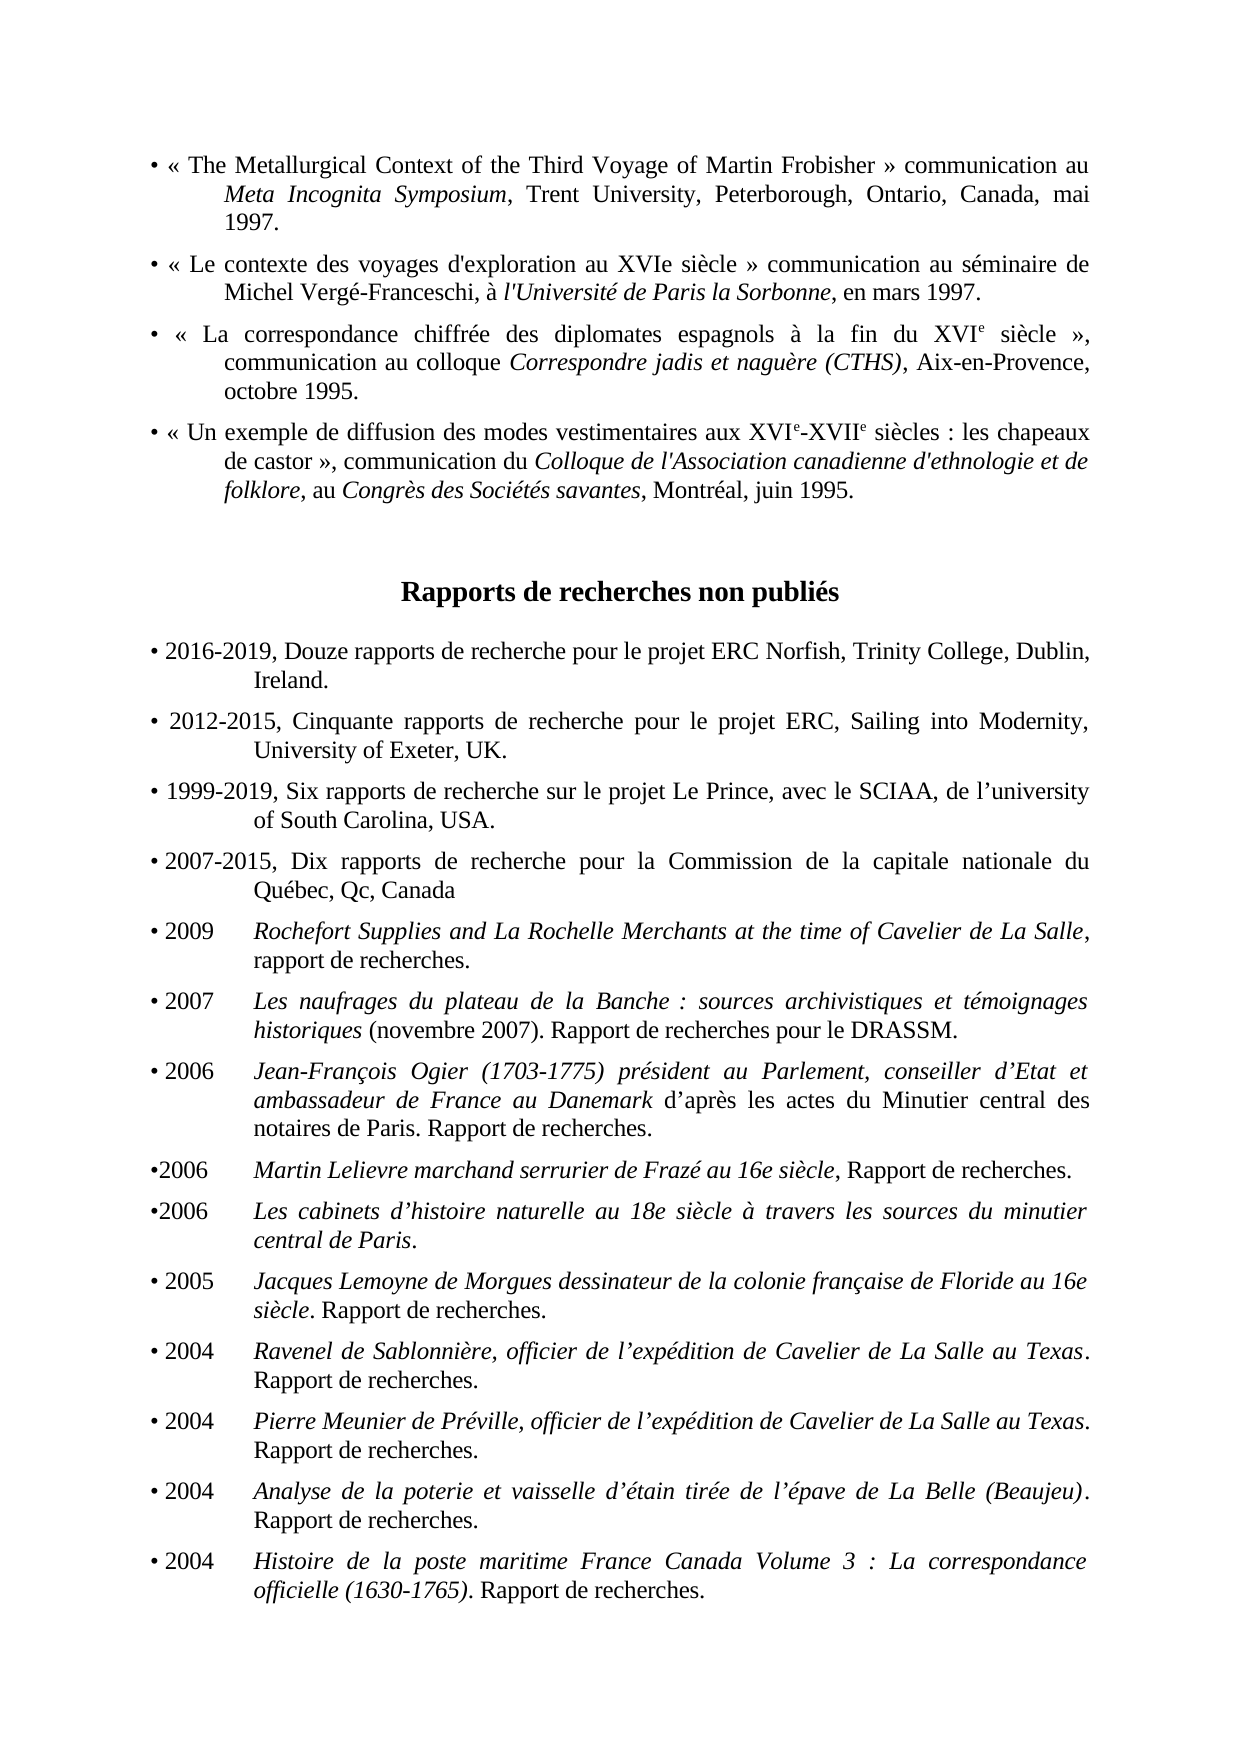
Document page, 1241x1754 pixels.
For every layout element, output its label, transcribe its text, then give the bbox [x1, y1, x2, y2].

text • « The Metallurgical Context of the Third Voyage of Martin Frobisher » communication au Meta Incognita Symposium, Trent University, Peterborough, Ontario, Canada, mai 1997. [150, 150, 1090, 236]
text • 2005 Jacques Lemoyne de Morgues dessinateur de la colonie française de Floride au 16e siècle. Rapport de recherches. [150, 1266, 1090, 1323]
text • 2004 Pierre Meunier de Préville, officier de l’expédition de Cavelier de La Salle au Texas. Rapport de recherches. [150, 1406, 1090, 1463]
text •2006 Les cabinets d’histoire naturelle au 18e siècle à travers les sources du minutier central de Paris. [150, 1196, 1090, 1253]
text • 1999-2019, Six rapports de recherche sur le projet Le Prince, avec le SCIAA, de l’university of South Carolina, USA. [150, 776, 1090, 833]
text • « Un exemple de diffusion des modes vestimentaires aux XVIe-XVIIe siècles : les chapeaux de castor », communication du Colloque de l'Association canadienne d'ethnologie et de folklore, au Congrès des Sociétés savantes, Montréal, juin 1995. [150, 417, 1090, 504]
text • 2009 Rochefort Supplies and La Rochelle Merchants at the time of Cavelier de La Salle, rapport de recherches. [150, 916, 1090, 973]
text • 2004 Ravenel de Sablonnière, officier de l’expédition de Cavelier de La Salle au Texas. Rapport de recherches. [150, 1336, 1090, 1393]
text • 2012-2015, Cinquante rapports de recherche pour le projet ERC, Sailing into Modernity, University of Exeter, UK. [150, 706, 1090, 763]
text • 2006 Jean-François Ogier (1703-1775) président au Parlement, conseiller d’Etat et ambassadeur de France au Danemark d’après les actes du Minutier central des notaires de Paris. Rapport de recherches. [150, 1056, 1090, 1142]
text • « La correspondance chiffrée des diplomates espagnols à la fin du XVIe siècle », communication au colloque Correspondre jadis et naguère (CTHS), Aix-en-Provence, octobre 1995. [150, 319, 1090, 405]
text Rapports de recherches non publiés [150, 574, 1090, 607]
text • 2007 Les naufrages du plateau de la Banche : sources archivistiques et témoignages historiques (novembre 2007). Rapport de recherches pour le DRASSM. [150, 986, 1090, 1043]
text •2006 Martin Lelievre marchand serrurier de Frazé au 16e siècle, Rapport de recherches. [150, 1155, 1090, 1183]
text • 2004 Histoire de la poste maritime France Canada Volume 3 : La correspondance officielle (1630-1765). Rapport de recherches. [150, 1546, 1090, 1603]
text • 2004 Analyse de la poterie et vaisselle d’étain tirée de l’épave de La Belle (Beaujeu). Rapport de recherches. [150, 1476, 1090, 1533]
text • « Le contexte des voyages d'exploration au XVIe siècle » communication au séminaire de Michel Vergé-Franceschi, à l'Université de Paris la Sorbonne, en mars 1997. [150, 249, 1090, 306]
text • 2007-2015 , Dix rapports de recherche pour la Commission de la capitale nationale du Québec, Qc, Canada [150, 846, 1090, 903]
text • 2016-2019, Douze rapports de recherche pour le projet ERC Norfish, Trinity College, Dublin, Ireland. [150, 636, 1090, 693]
